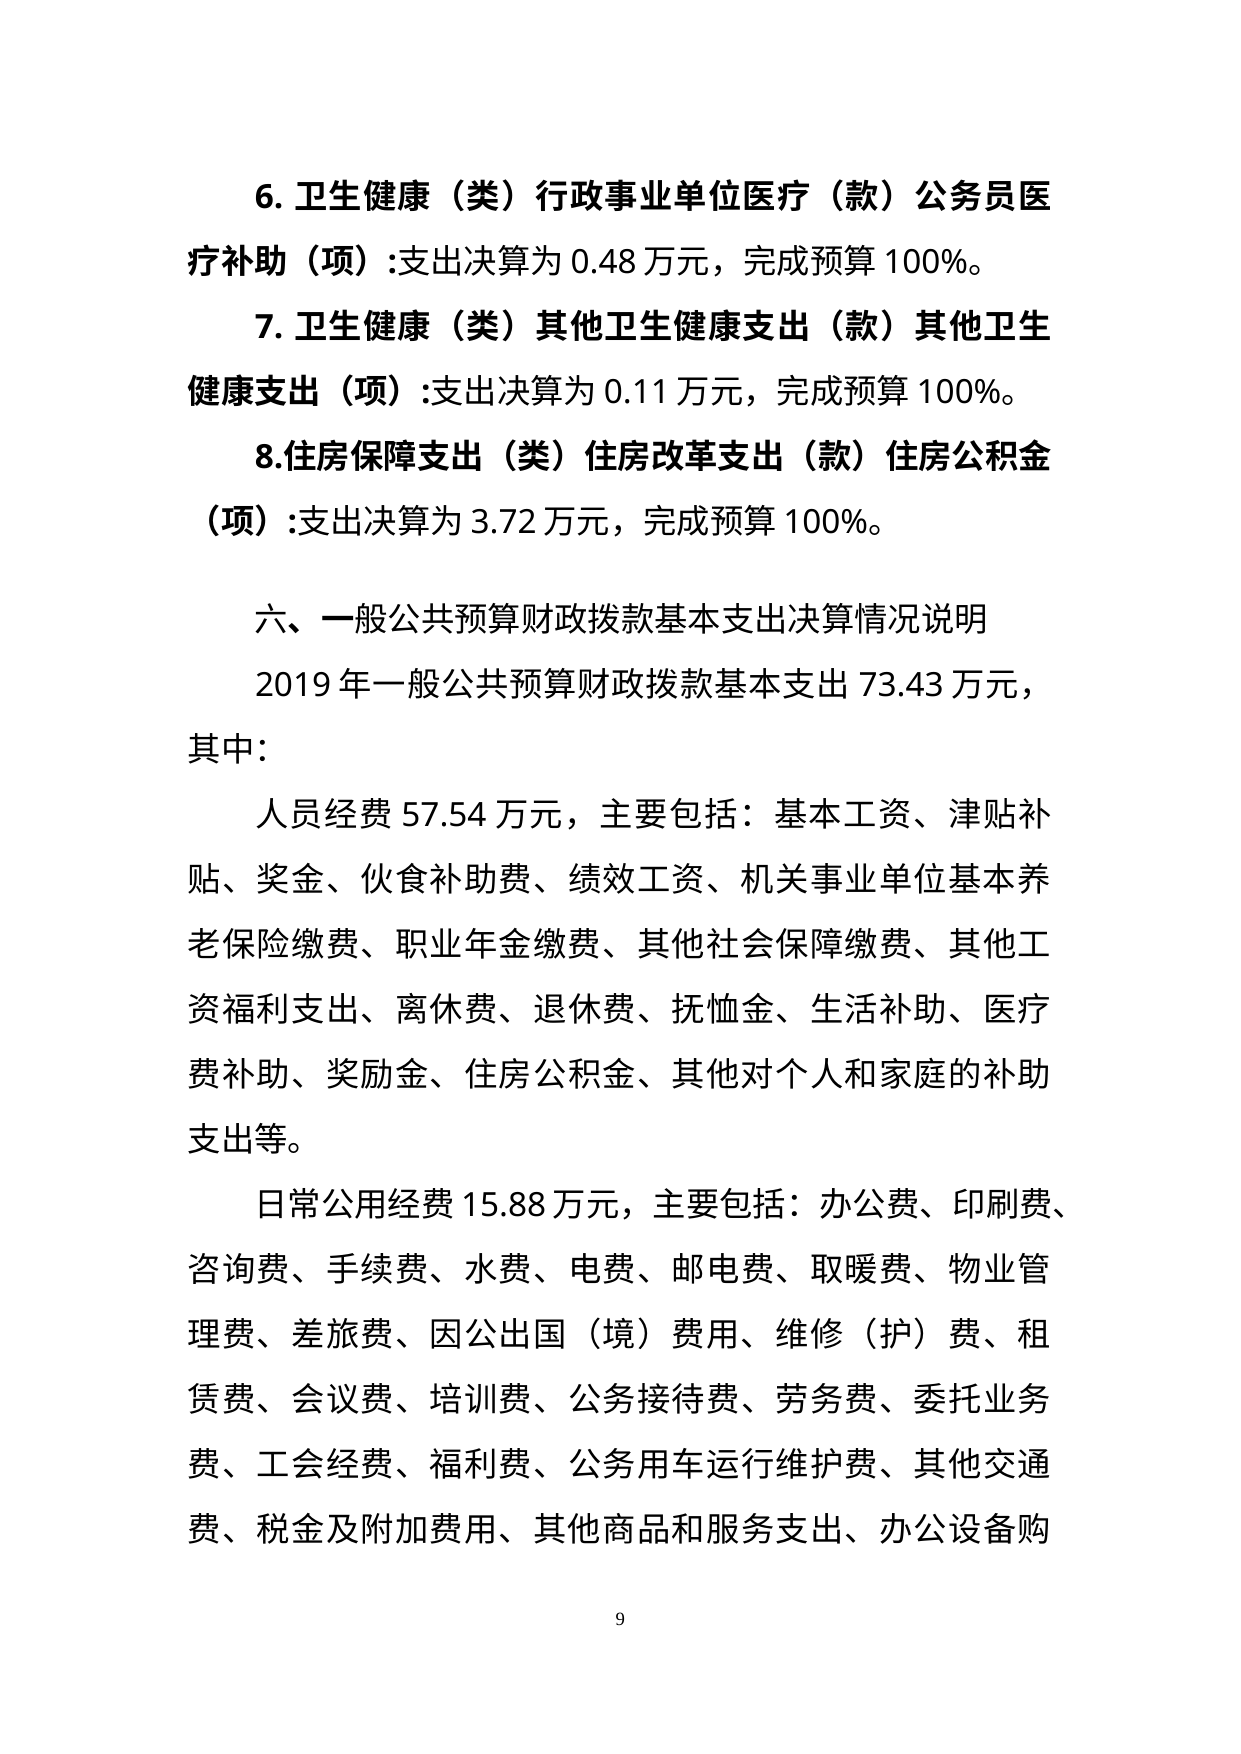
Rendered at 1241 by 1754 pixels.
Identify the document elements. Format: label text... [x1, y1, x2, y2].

text 六、一般公共预算财政拨款基本支出决算情况说明 [187, 584, 1053, 649]
text 7. 卫生健康（类）其他卫生健康支出（款）其他卫生健康支出（项）:支出决算为0.11万元，完成预算100%。 [187, 292, 1053, 422]
text 6. 卫生健康（类）行政事业单位医疗（款）公务员医疗补助（项）:支出决算为0.48万元，完成预算100%。 [187, 162, 1053, 292]
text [187, 779, 1053, 1559]
text 8.住房保障支出（类）住房改革支出（款）住房公积金（项）:支出决算为3.72万元，完成预算100%。 [187, 422, 1053, 552]
text 2019年一般公共预算财政拨款基本支出73.43万元，其中： [187, 649, 1053, 779]
